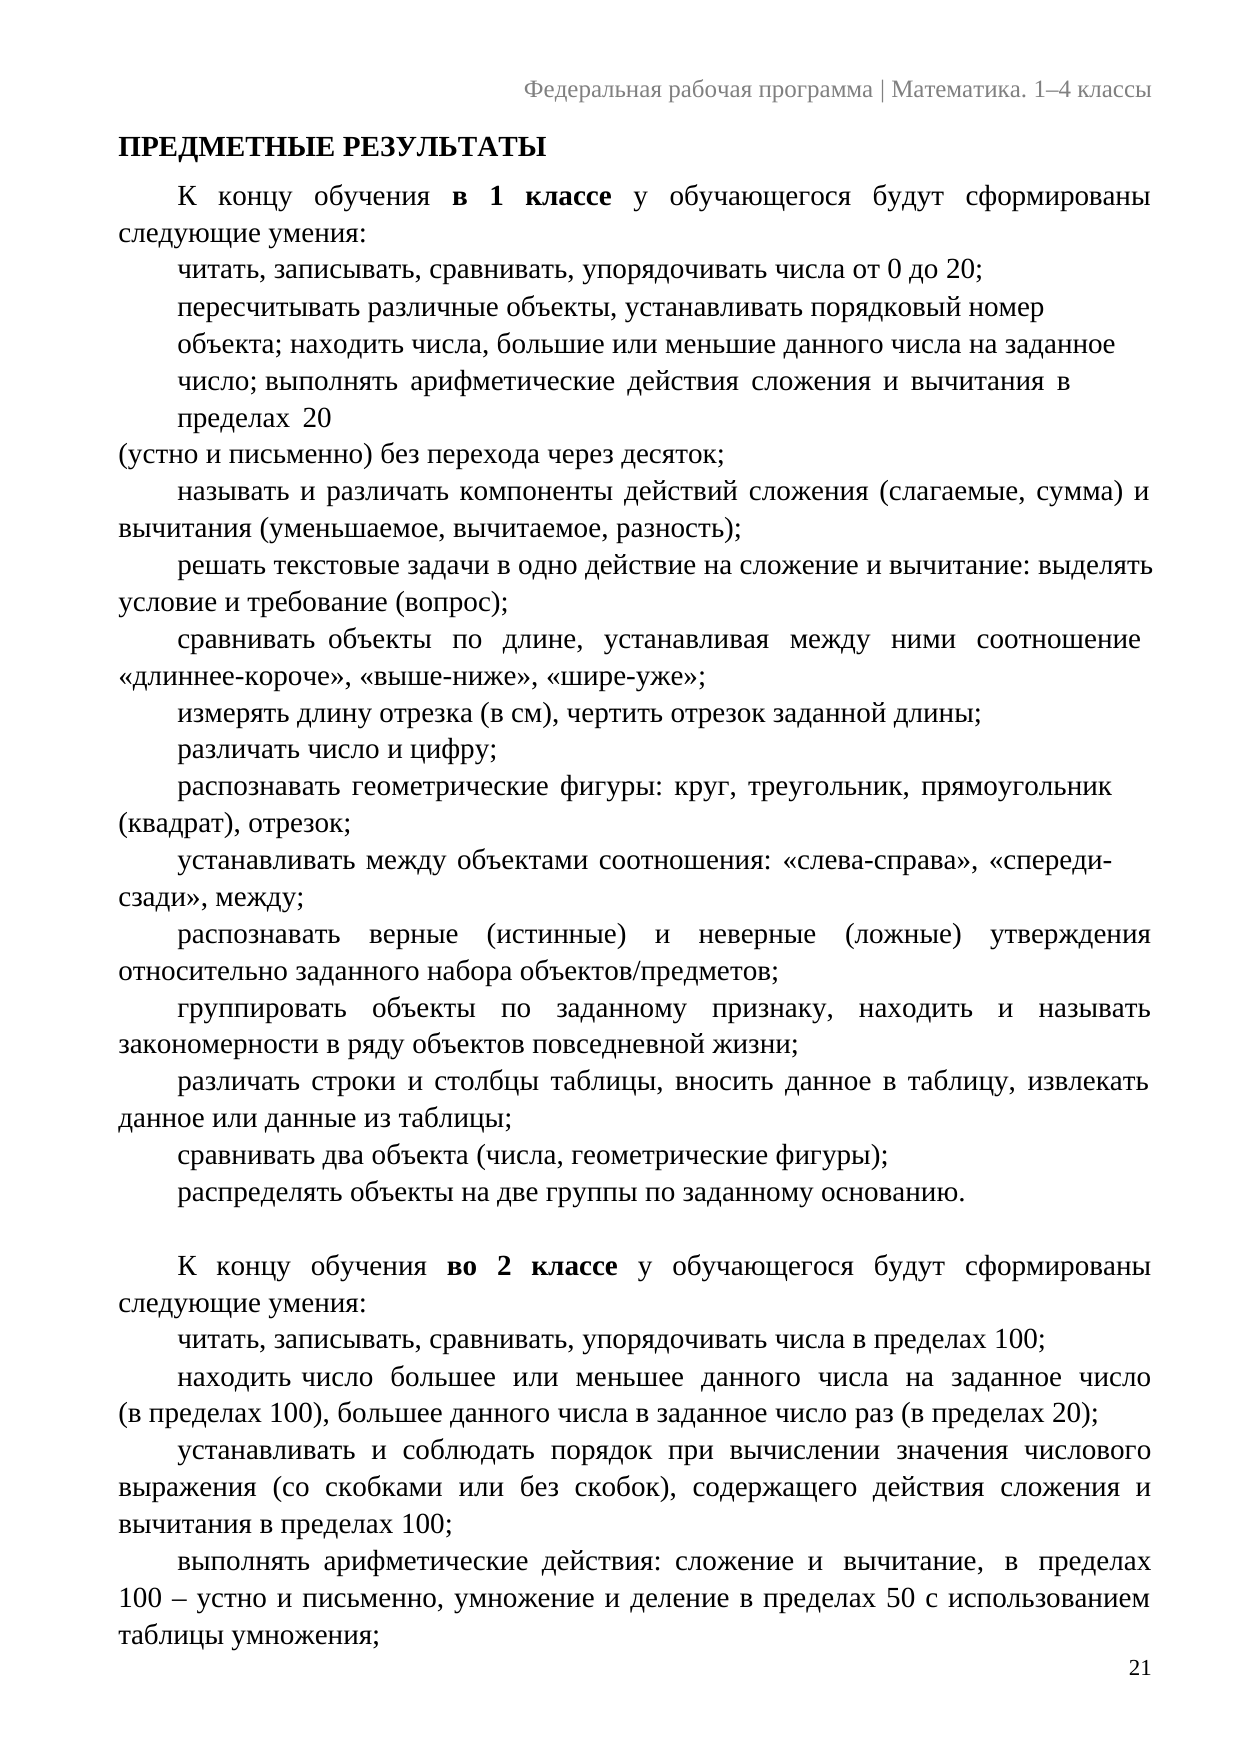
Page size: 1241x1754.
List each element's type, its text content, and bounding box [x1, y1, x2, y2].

text измерять длину отрезка (в см), чертить отрезок заданной длины; различать число и цифру; [177, 695, 984, 765]
text распределять объекты на две группы по заданному основанию. [177, 1174, 1165, 1208]
text (устно и письменно) без перехода через десяток; [118, 437, 1165, 470]
text находить число большее или меньшее данного числа на заданное число (в пределах 100), большее данного числа в заданное число раз (в пределах 20); [118, 1359, 1151, 1429]
text пересчитывать различные объекты, устанавливать порядковый номер объекта; находить числа, большие или меньшие данного числа на заданное число; выполнять арифметические действия сложения и вычитания в пределах 20 [177, 289, 1152, 433]
text решать текстовые задачи в одно действие на сложение и вычитание: выделять условие и требование (вопрос); [118, 547, 1165, 618]
text «длиннее-короче», «выше-ниже», «шире-уже»; [118, 658, 1165, 691]
text называть и различать компоненты действий сложения (слагаемые, сумма) и вычитания (уменьшаемое, вычитаемое, разность); [118, 473, 1165, 544]
text сравнивать два объекта (числа, геометрические фигуры); [177, 1137, 1165, 1171]
text выполнять арифметические действия: сложение и вычитание, в пределах 100 – устно и письменно, умножение и деление в пределах 50 с использованием таблицы умножения; [118, 1543, 1152, 1650]
text устанавливать между объектами соотношения: «слева-справа», «спереди- сзади», между; [118, 842, 1165, 913]
subtitle ПРЕДМЕТНЫЕ РЕЗУЛЬТАТЫ [118, 129, 1165, 162]
text устанавливать и соблюдать порядок при вычислении значения числового выражения (со скобками или без скобок), содержащего действия сложения и вычитания в пределах 100; [118, 1432, 1151, 1540]
text распознавать верные (истинные) и неверные (ложные) утверждения относительно заданного набора объектов/предметов; [118, 916, 1151, 986]
text распознавать геометрические фигуры: круг, треугольник, прямоугольник (квадрат), отрезок; [118, 768, 1151, 839]
text группировать объекты по заданному признаку, находить и называть закономерности в ряду объектов повседневной жизни; [118, 990, 1151, 1060]
text читать, записывать, сравнивать, упорядочивать числа от 0 до 20; [177, 252, 1165, 286]
text сравнивать объекты по длине, устанавливая между ними соотношение [177, 621, 1165, 654]
text читать, записывать, сравнивать, упорядочивать числа в пределах 100; [177, 1322, 1165, 1355]
text К концу обучения в 1 классе у обучающегося будут сформированы следующие умения: [118, 178, 1152, 249]
text различать строки и столбцы таблицы, вносить данное в таблицу, извлекать данное или данные из таблицы; [118, 1063, 1165, 1134]
text К концу обучения во 2 классе у обучающегося будут сформированы следующие умения: [118, 1248, 1151, 1318]
